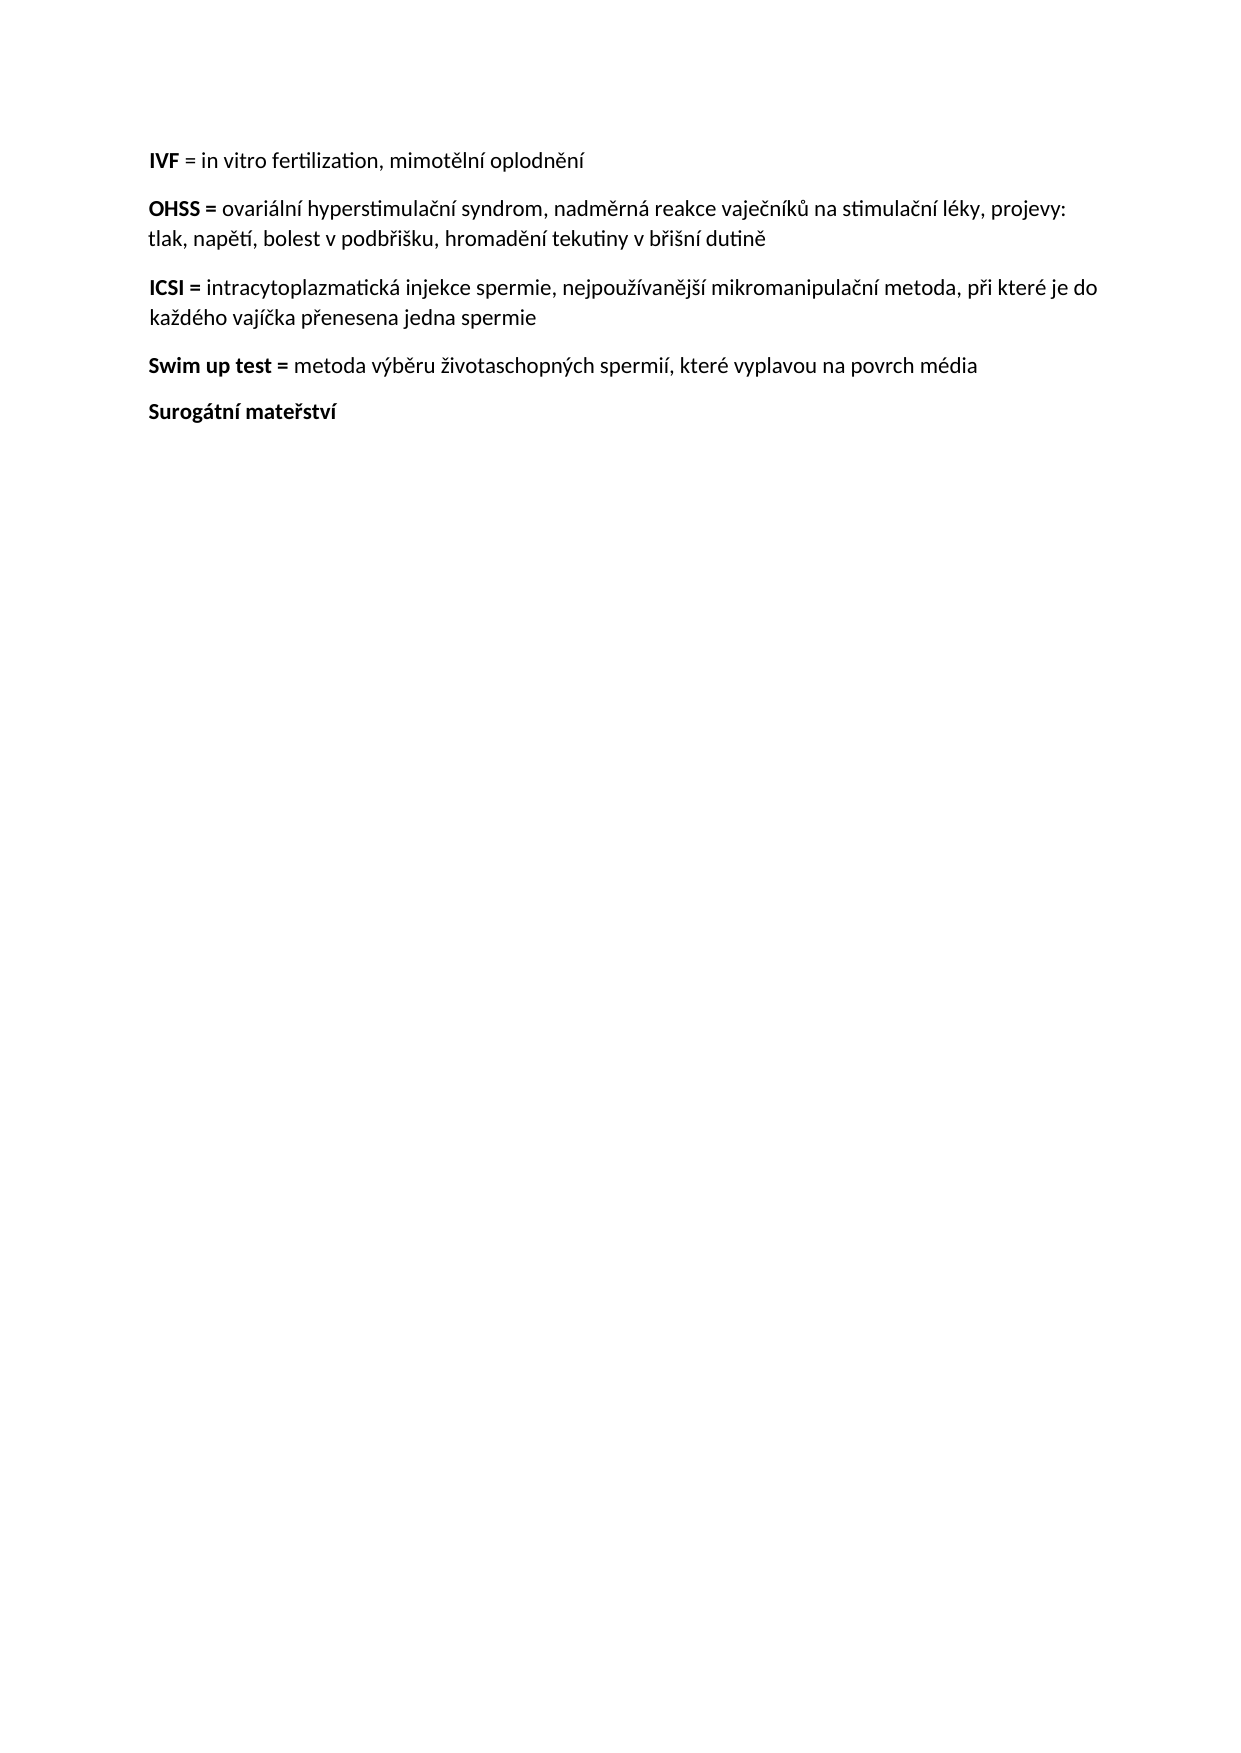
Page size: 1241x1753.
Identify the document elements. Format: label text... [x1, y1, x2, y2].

text Swim up test = metoda výběru životaschopných spermií, které vyplavou na povrch média [148, 351, 1141, 379]
text IVF = in vitro fertilization, mimotělní oplodnění [149, 146, 1141, 174]
text ICSI = intracytoplazmatická injekce spermie, nejpoužívanější mikromanipulační metoda, při které je do každého vajíčka přenesena jedna spermie [149, 273, 1103, 331]
text OHSS = ovariální hyperstimulační syndrom, nadměrná reakce vaječníků na stimulační léky, projevy: tlak, napětí, bolest v podbřišku, hromadění tekutiny v břišní dutině [148, 194, 1104, 252]
text Surogátní mateřství [148, 397, 1141, 425]
